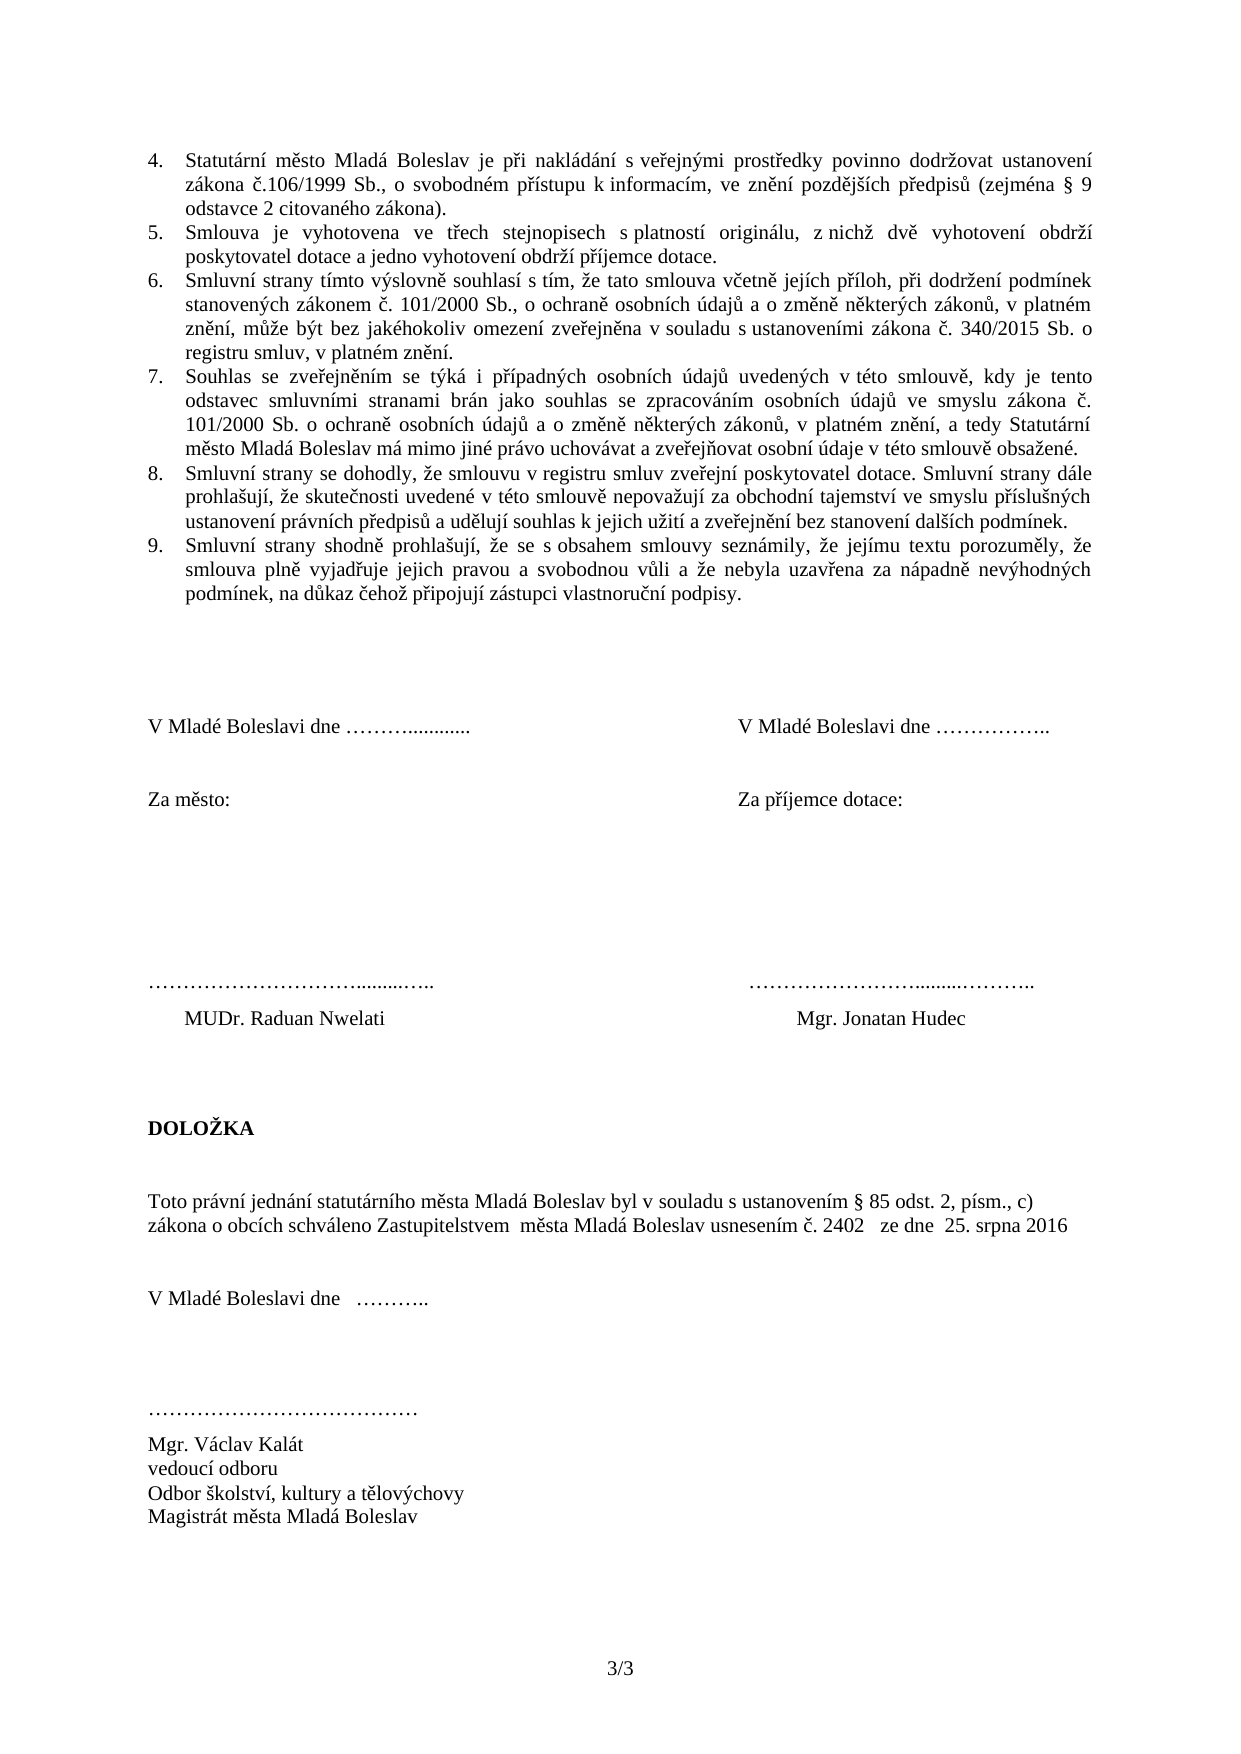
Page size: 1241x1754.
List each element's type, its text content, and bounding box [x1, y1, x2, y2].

list Smlouva je vyhotovena ve třech stejnopisech s platností originálu, z nichž dvě vyhotovení obdrží poskytovatel dotace a jedno vyhotovení obdrží příjemce dotace. [148, 220, 1093, 268]
text DOLOŽKA [148, 1116, 1093, 1140]
text Magistrát města [148, 1504, 1093, 1528]
list Souhlas se zveřejněním se týká i případných osobních údajů uvedených v této smlouvě, kdy je tento odstavec smluvními stranami brán jako souhlas se zpracováním osobních údajů ve smyslu zákona č. 101/2000 Sb. o ochraně osobních údajů a o změně některých zákonů, v platném znění, a tedy Statutární město Mladá Boleslav má mimo jiné právo uchovávat a zveřejňovat osobní údaje v této smlouvě obsažené. [148, 364, 1093, 460]
text ………………………………… [148, 1396, 1093, 1420]
text Za město: Za příjemce dotace: [148, 787, 1093, 811]
list Smluvní strany se dohodly, že smlouvu v registru smluv zveřejní poskytovatel dotace. Smluvní strany dále prohlašují, že skutečnosti uvedené v této smlouvě nepovažují za obchodní tajemství ve smyslu příslušných ustanovení právních předpisů a udělují souhlas k jejich užití a zveřejnění bez stanovení dalších podmínek. [148, 460, 1093, 533]
text vedoucí odboru [148, 1456, 1093, 1480]
text Odbor školství, kultury a tělovýchovy [148, 1480, 1093, 1504]
text V Mladé Boleslavi dne ………............ V Mladé Boleslavi dne …………….. [148, 713, 1093, 738]
list Smluvní strany shodně prohlašují, že se s obsahem smlouvy seznámily, že jejímu textu porozuměly, že smlouva plně vyjadřuje jejich pravou a svobodnou vůli a že nebyla uzavřena za nápadně nevýhodných podmínek, na důkaz čehož připojují zástupci vlastnoruční podpisy. [148, 533, 1093, 605]
text Toto právní jednání statutárního města Mladá Boleslav byl v souladu s ustanovením § 85 odst. 2, písm., c) zákona o obcích schváleno Zastupitelstvem města Mladá Boleslav usnesením č. 2402 ze dne 25. srpna 2016 [148, 1189, 1093, 1237]
text Mgr. Václav Kalát [148, 1432, 1093, 1456]
text V Mladé Boleslavi dne ……….. [148, 1286, 1093, 1310]
list Statutární město při nakládání s veřejnými prostředky povinno dodržovat ustanovení zákona č.106/1999 Sb., o svobodném přístupu k informacím, ve znění pozdějších předpisů (zejména § 9 odstavce 2 citovaného zákona). [148, 148, 1093, 220]
text ………………………….........….. …………………….........……….. [148, 969, 1093, 993]
list Smluvní strany tímto výslovně souhlasí s tím, že tato smlouva včetně jejích příloh, při dodržení podmínek stanovených zákonem č. 101/2000 Sb., o ochraně osobních údajů a o změně některých zákonů, v platném znění, může být bez jakéhokoliv omezení zveřejněna v souladu s ustanoveními zákona č. 340/2015 Sb. o registru smluv, v platném znění. [148, 268, 1093, 364]
text MUDr. Raduan Nwelati Mgr. Jonatan Hudec [148, 1006, 1093, 1030]
